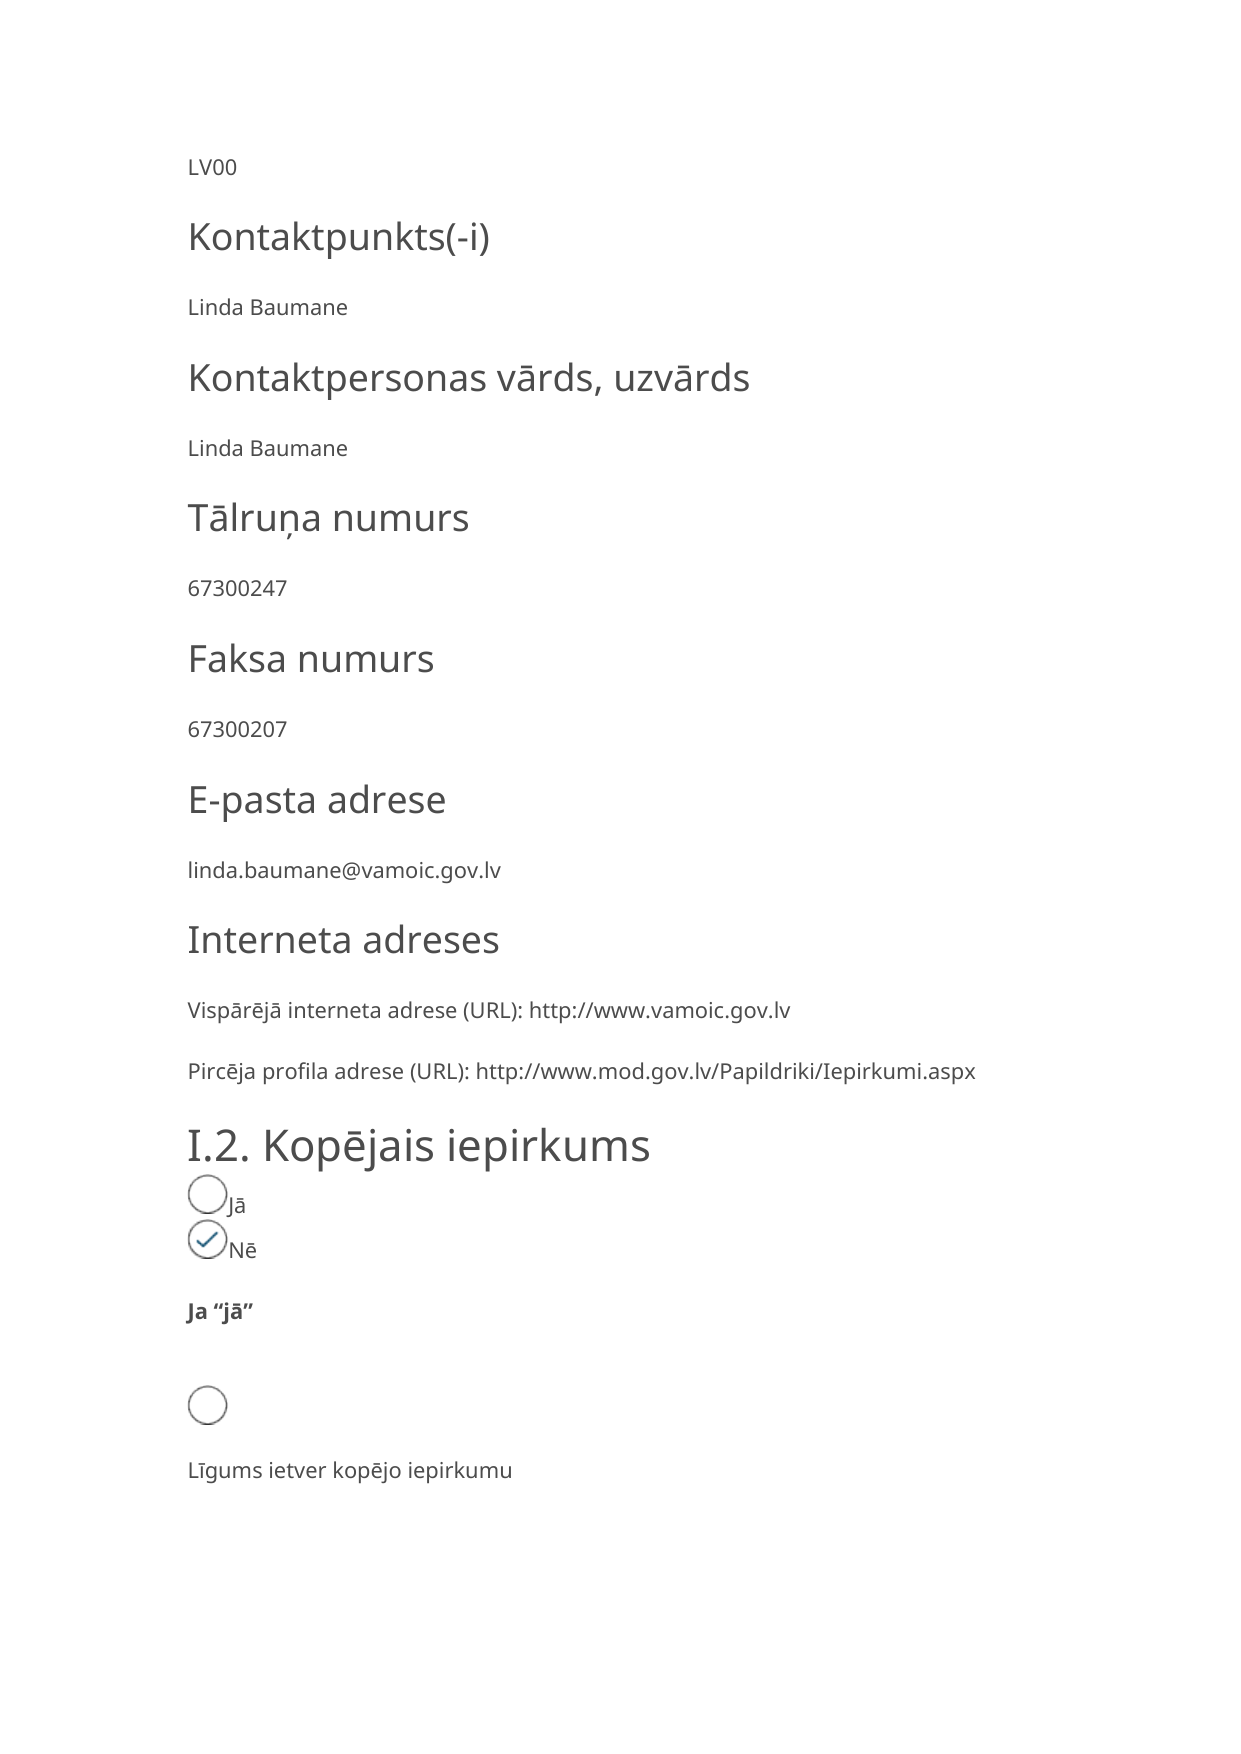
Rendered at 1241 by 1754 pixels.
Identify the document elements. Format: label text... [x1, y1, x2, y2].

text Vispārējā interneta adrese (URL): http://www.vamoic.gov.lv [187, 994, 1053, 1025]
picture [187, 1219, 229, 1259]
text Interneta adreses [187, 913, 1053, 964]
picture [187, 1385, 229, 1425]
text Kontaktpersonas vārds, uzvārds [187, 351, 1053, 402]
picture [187, 1174, 229, 1214]
text Nē [187, 1219, 1053, 1265]
text I.2. Kopējais iepirkums [187, 1114, 1053, 1174]
text Linda Baumane [187, 291, 1053, 322]
text Ja “jā” [187, 1294, 1053, 1325]
text linda.baumane@vamoic.gov.lv [187, 853, 1053, 884]
text E-pasta adrese [187, 773, 1053, 824]
text Pircēja profila adrese (URL): http://www.mod.gov.lv/Papildriki/Iepirkumi.aspx [187, 1054, 1053, 1085]
text Linda Baumane [187, 431, 1053, 462]
text Kontaktpunkts(-i) [187, 210, 1053, 261]
text Tālruņa numurs [187, 492, 1053, 543]
text Jā [187, 1174, 1053, 1219]
text 67300247 [187, 572, 1053, 603]
text 67300207 [187, 712, 1053, 744]
text Faksa numurs [187, 632, 1053, 683]
text LV00 [187, 150, 1053, 181]
text Līgums ietver kopējo iepirkumu [187, 1454, 1053, 1485]
